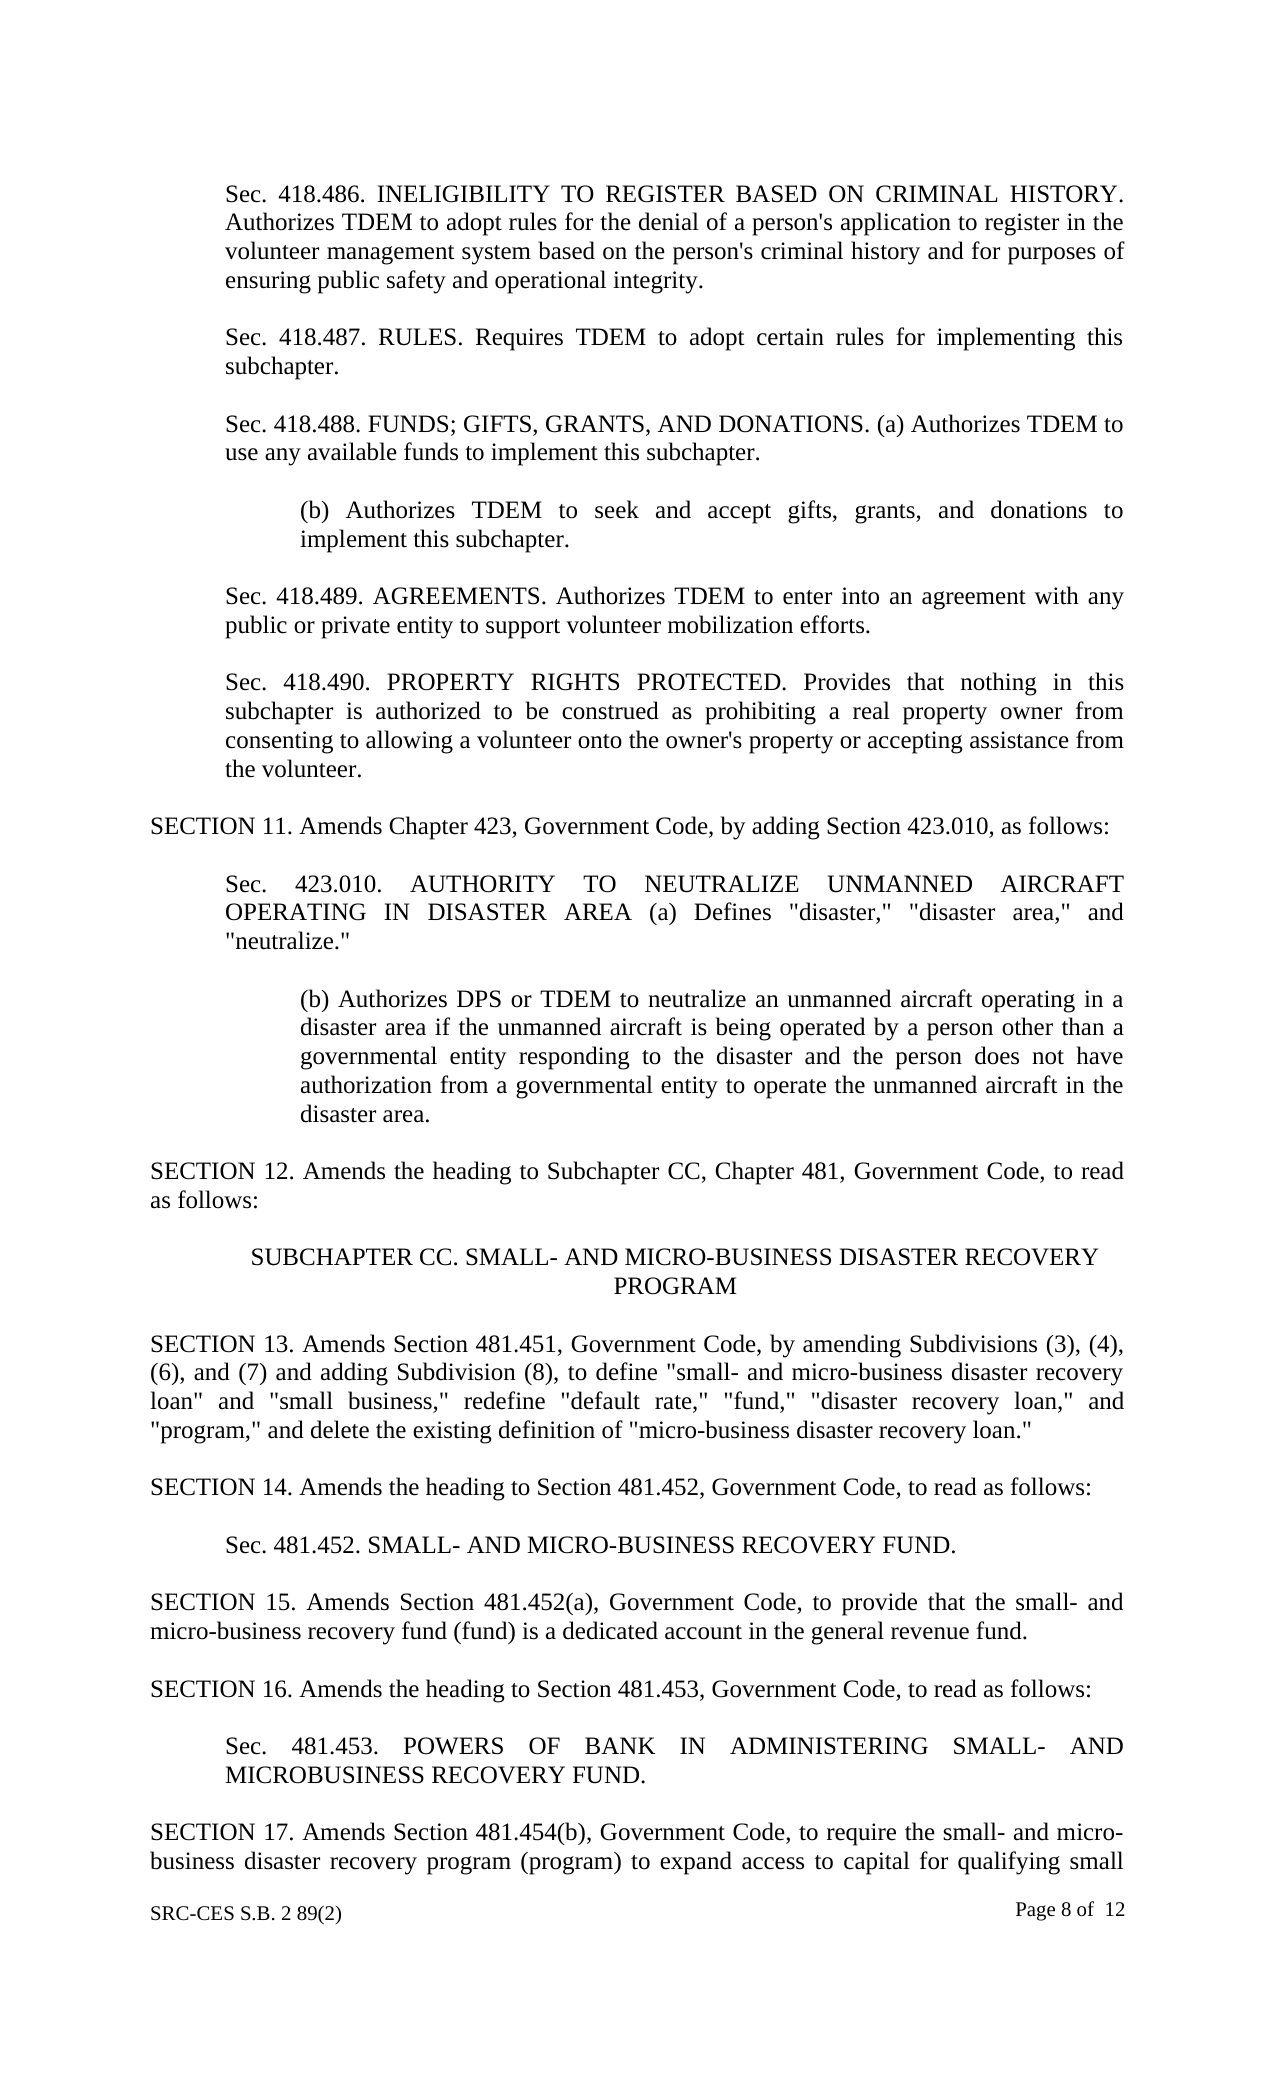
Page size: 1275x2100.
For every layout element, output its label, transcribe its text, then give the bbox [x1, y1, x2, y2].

text (b) Authorizes TDEM to seek and accept gifts, grants, and donations to implement this subchapter. [300, 495, 1125, 552]
text Sec. 481.452. SMALL- AND MICRO-BUSINESS RECOVERY FUND. [225, 1530, 1125, 1559]
text Sec. 418.488. FUNDS; GIFTS, GRANTS, AND DONATIONS. (a) Authorizes TDEM to use any available funds to implement this subchapter. [225, 409, 1125, 466]
text Sec. 418.490. PROPERTY RIGHTS PROTECTED. Provides that nothing in this subchapter is authorized to be construed as prohibiting a real property owner from consenting to allowing a volunteer onto the owner's property or accepting assistance from the volunteer. [225, 667, 1125, 782]
text Sec. 418.487. RULES. Requires TDEM to adopt certain rules for implementing this subchapter. [225, 322, 1125, 380]
text SECTION 13. Amends Section 481.451, Government Code, by amending Subdivisions (3), (4), (6), and (7) and adding Subdivision (8), to define "small- and micro-business disaster recovery loan" and "small business," redefine "default rate," "fund," "disaster recovery loan," and "program," and delete the existing definition of "micro-business disaster recovery loan." [150, 1329, 1125, 1444]
text Sec. 418.489. AGREEMENTS. Authorizes TDEM to enter into an agreement with any public or private entity to support volunteer mobilization efforts. [225, 581, 1125, 639]
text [150, 1817, 1125, 1875]
text SECTION 16. Amends the heading to Section 481.453, Government Code, to read as follows: [150, 1674, 1125, 1702]
text (b) Authorizes DPS or TDEM to neutralize an unmanned aircraft operating in a disaster area if the unmanned aircraft is being operated by a person other than a governmental entity responding to the disaster and the person does not have authorization from a governmental entity to operate the unmanned aircraft in the disaster area. [300, 984, 1125, 1127]
text Sec. 481.453. POWERS OF BANK IN ADMINISTERING SMALL- AND MICROBUSINESS RECOVERY FUND. [225, 1731, 1125, 1789]
text Sec. 423.010. AUTHORITY TO NEUTRALIZE UNMANNED AIRCRAFT OPERATING IN DISASTER AREA (a) Defines "disaster," "disaster area," and "neutralize." [225, 869, 1125, 955]
text SECTION 12. Amends the heading to Subchapter CC, Chapter 481, Government Code, to read as follows: [150, 1156, 1125, 1214]
text Sec. 418.486. INELIGIBILITY TO REGISTER BASED ON CRIMINAL HISTORY. Authorizes TDEM to adopt rules for the denial of a person's application to register in the volunteer management system based on the person's criminal history and for purposes of ensuring public safety and operational integrity. [225, 179, 1125, 294]
text SECTION 14. Amends the heading to Section 481.452, Government Code, to read as follows: [150, 1472, 1125, 1501]
text SUBCHAPTER CC. SMALL- AND MICRO-BUSINESS DISASTER RECOVERY PROGRAM [225, 1242, 1125, 1300]
text SECTION 11. Amends Chapter 423, Government Code, by adding Section 423.010, as follows: [150, 811, 1125, 840]
text SECTION 15. Amends Section 481.452(a), Government Code, to provide that the small- and micro-business recovery fund (fund) is a dedicated account in the general revenue fund. [150, 1587, 1125, 1645]
